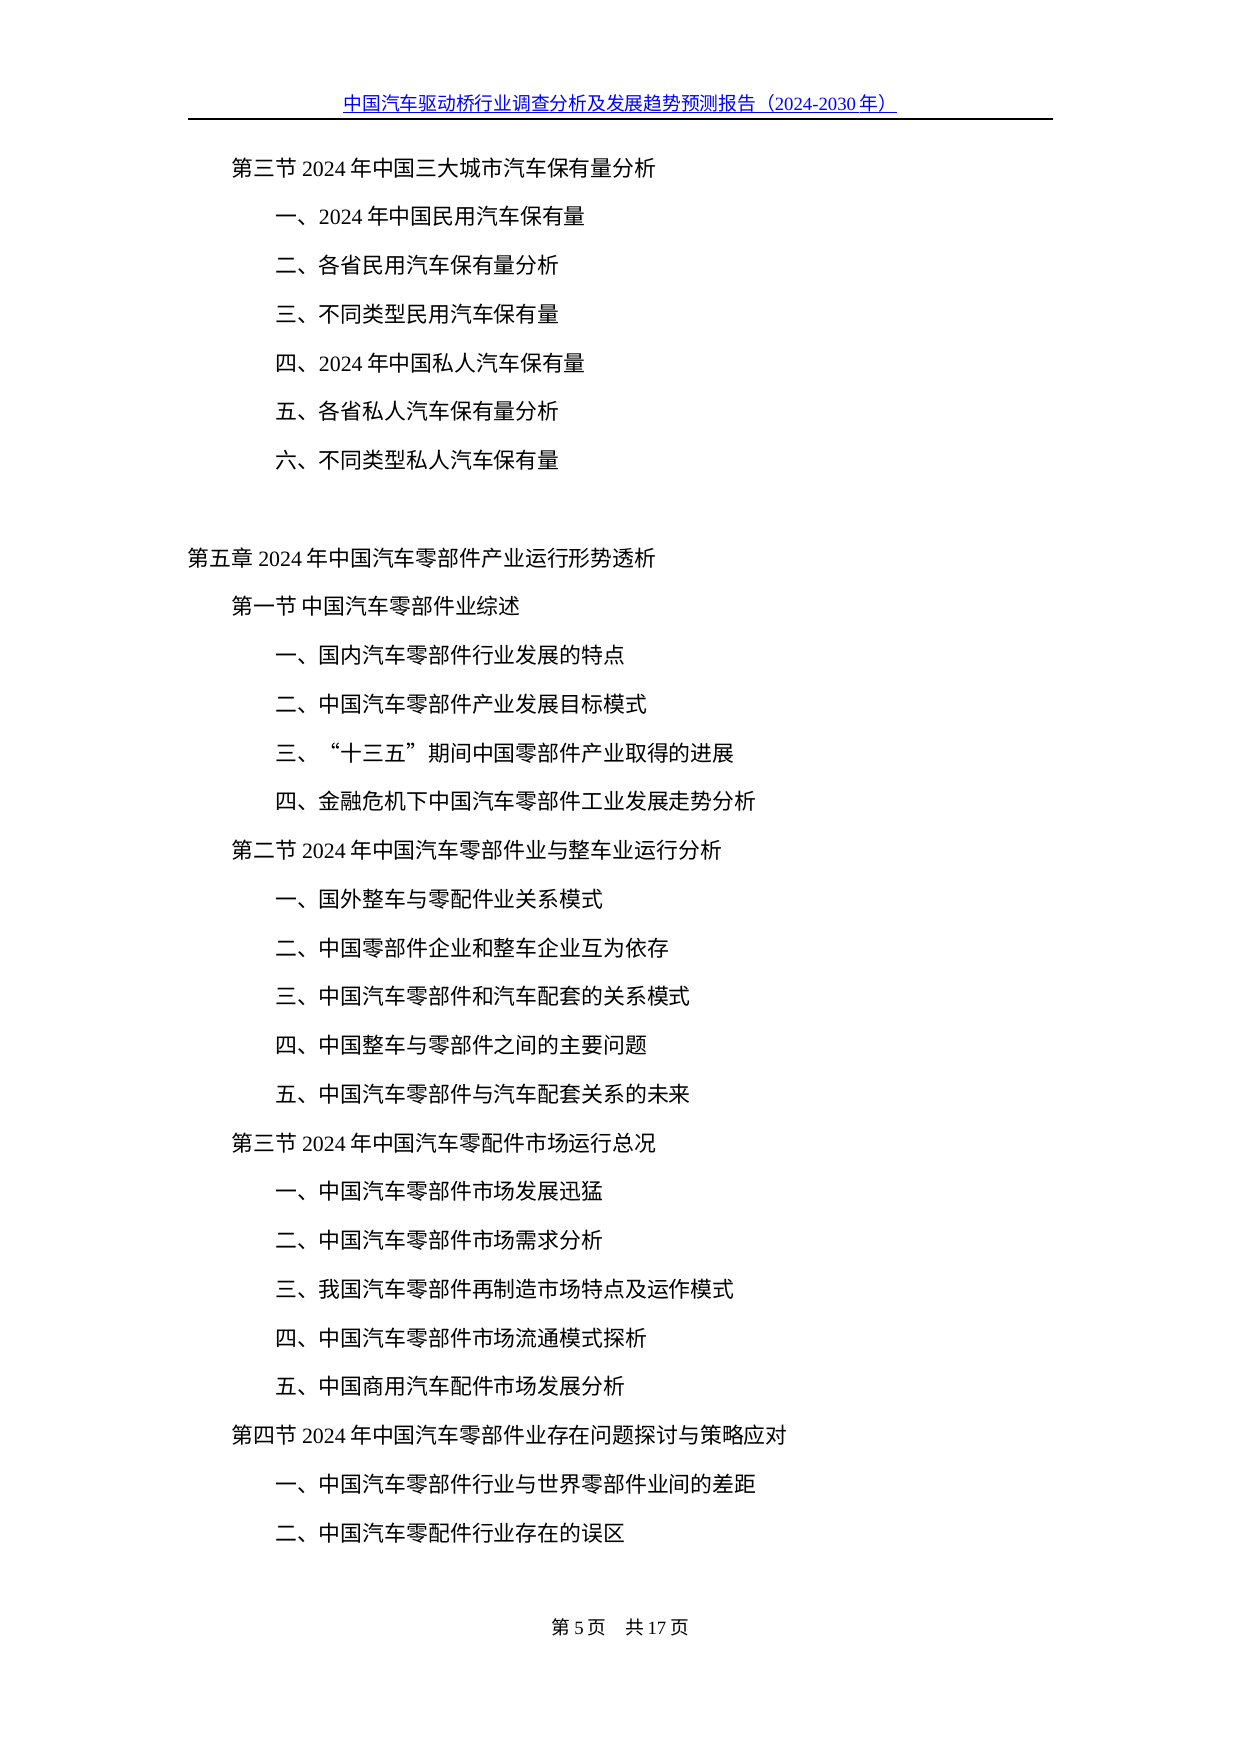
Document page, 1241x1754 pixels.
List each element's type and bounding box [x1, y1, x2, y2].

text [187, 150, 1053, 1548]
